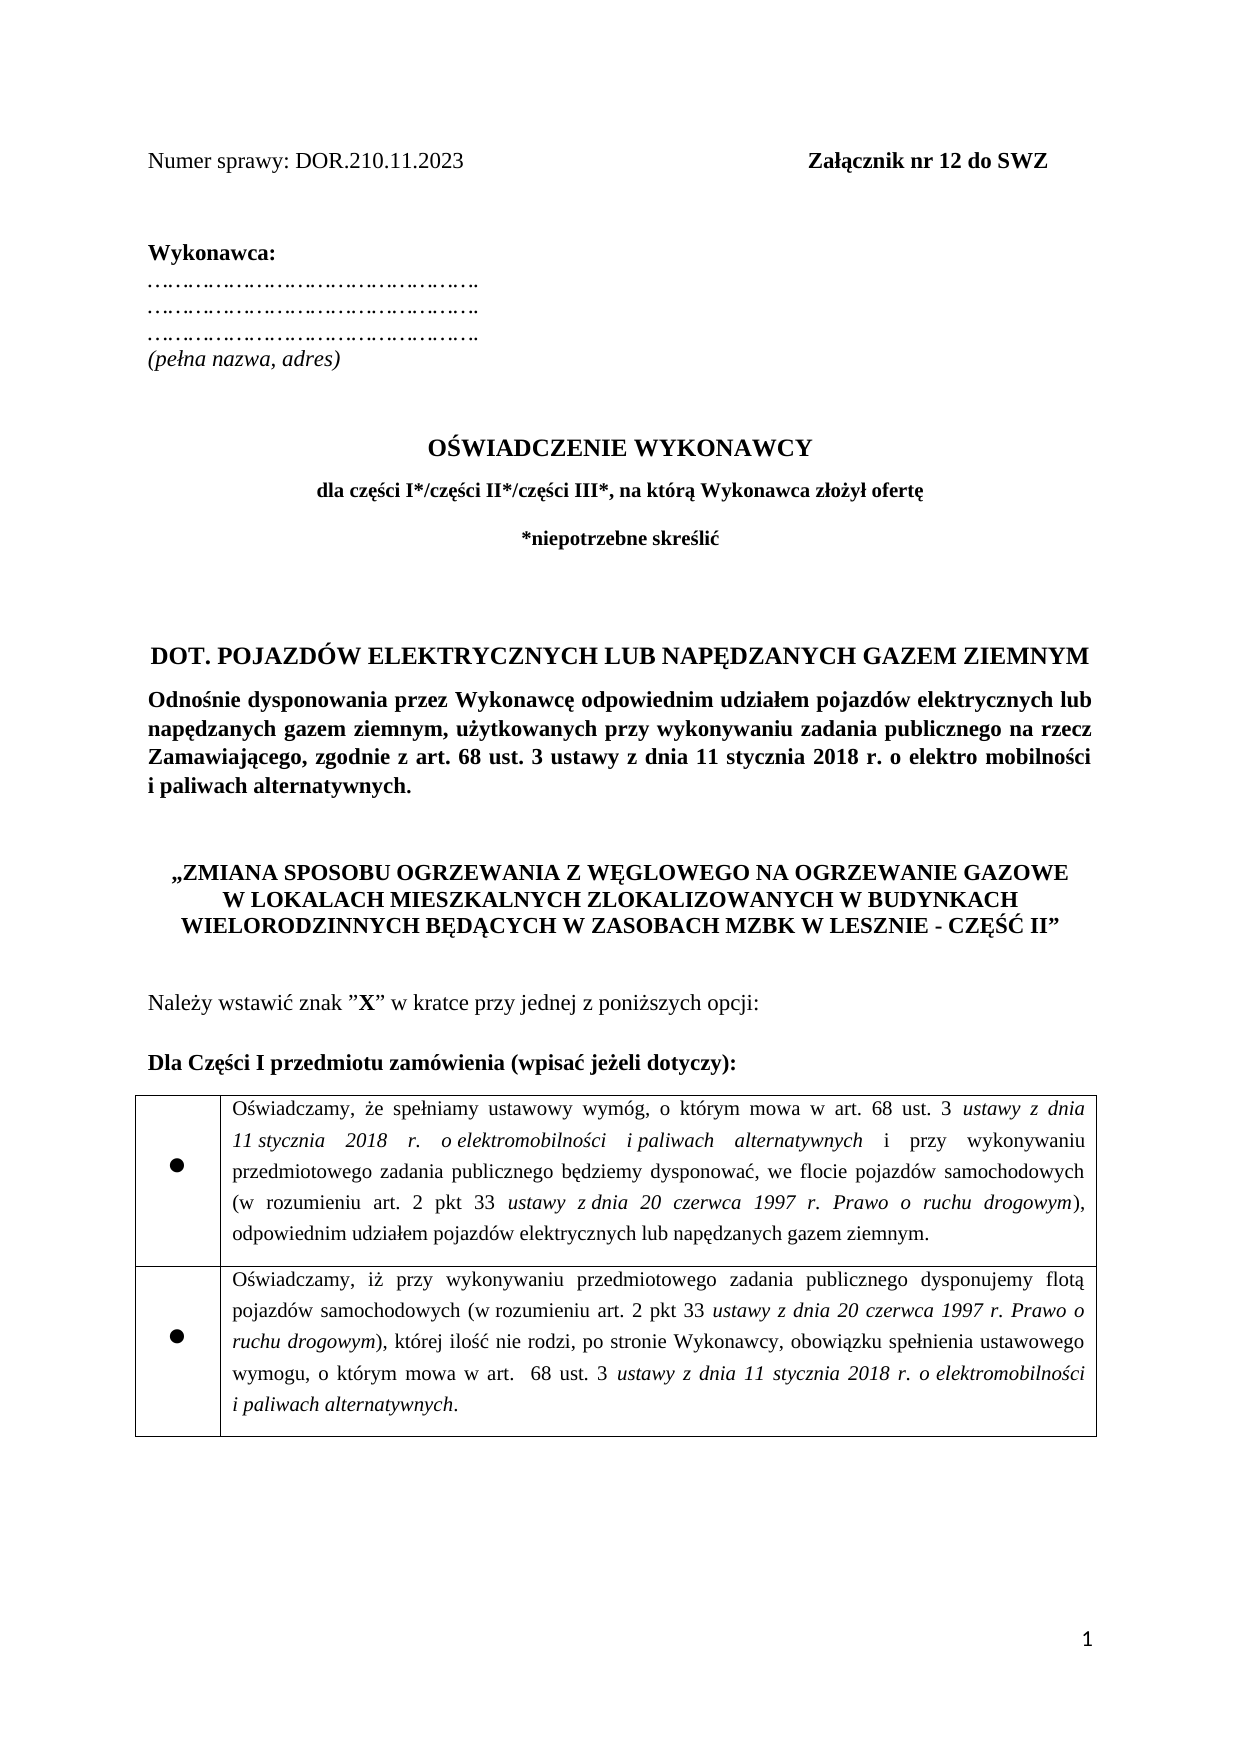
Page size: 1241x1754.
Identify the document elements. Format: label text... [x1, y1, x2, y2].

text Dla Części I przedmiotu zamówienia (wpisać jeżeli dotyczy): [148, 1049, 1093, 1075]
text OŚWIADCZENIE WYKONAWCY [148, 433, 1093, 461]
text dla części I*/części II*/części III*, na którą Wykonawca złożył ofertę [148, 478, 1093, 502]
text Należy wstawić znak ”X” w kratce przy jednej z poniższych opcji: [148, 989, 1093, 1016]
text …………………………………………. [148, 318, 1093, 345]
text …………………………………………. [148, 292, 1093, 318]
text *niepotrzebne skreślić [148, 526, 1093, 550]
text „ZMIANA SPOSOBU OGRZEWANIA Z WĘGLOWEGO NA OGRZEWANIE GAZOWE W LOKALACH MIESZKALNYCH ZLOKALIZOWANYCH W BUDYNKACH WIELORODZINNYCH BĘDĄCYCH W ZASOBACH MZBK W LESZNIE - CZĘŚĆ II” [148, 859, 1093, 938]
text (pełna nazwa, adres) [148, 345, 1093, 371]
text …………………………………………. [148, 266, 1093, 292]
table_cell [136, 1267, 220, 1436]
text Wykonawca: [148, 239, 1093, 266]
table_header [136, 1096, 220, 1266]
text Odnośnie dysponowania przez Wykonawcę odpowiednim udziałem pojazdów elektrycznych lub napędzanych gazem ziemnym, użytkowanych przy wykonywaniu zadania publicznego na rzecz Zamawiającego, zgodnie z art. 68 ust. 3 ustawy z dnia 11 stycznia 2018 r. o elektro mobilności i paliwach alternatywnych. [148, 686, 1093, 798]
text DOT. POJAZDÓW ELEKTRYCZNYCH LUB NAPĘDZANYCH GAZEM ZIEMNYM [148, 641, 1093, 670]
text Numer sprawy: DOR.210.11.2023 Załącznik nr 12 do SWZ [148, 148, 1093, 174]
